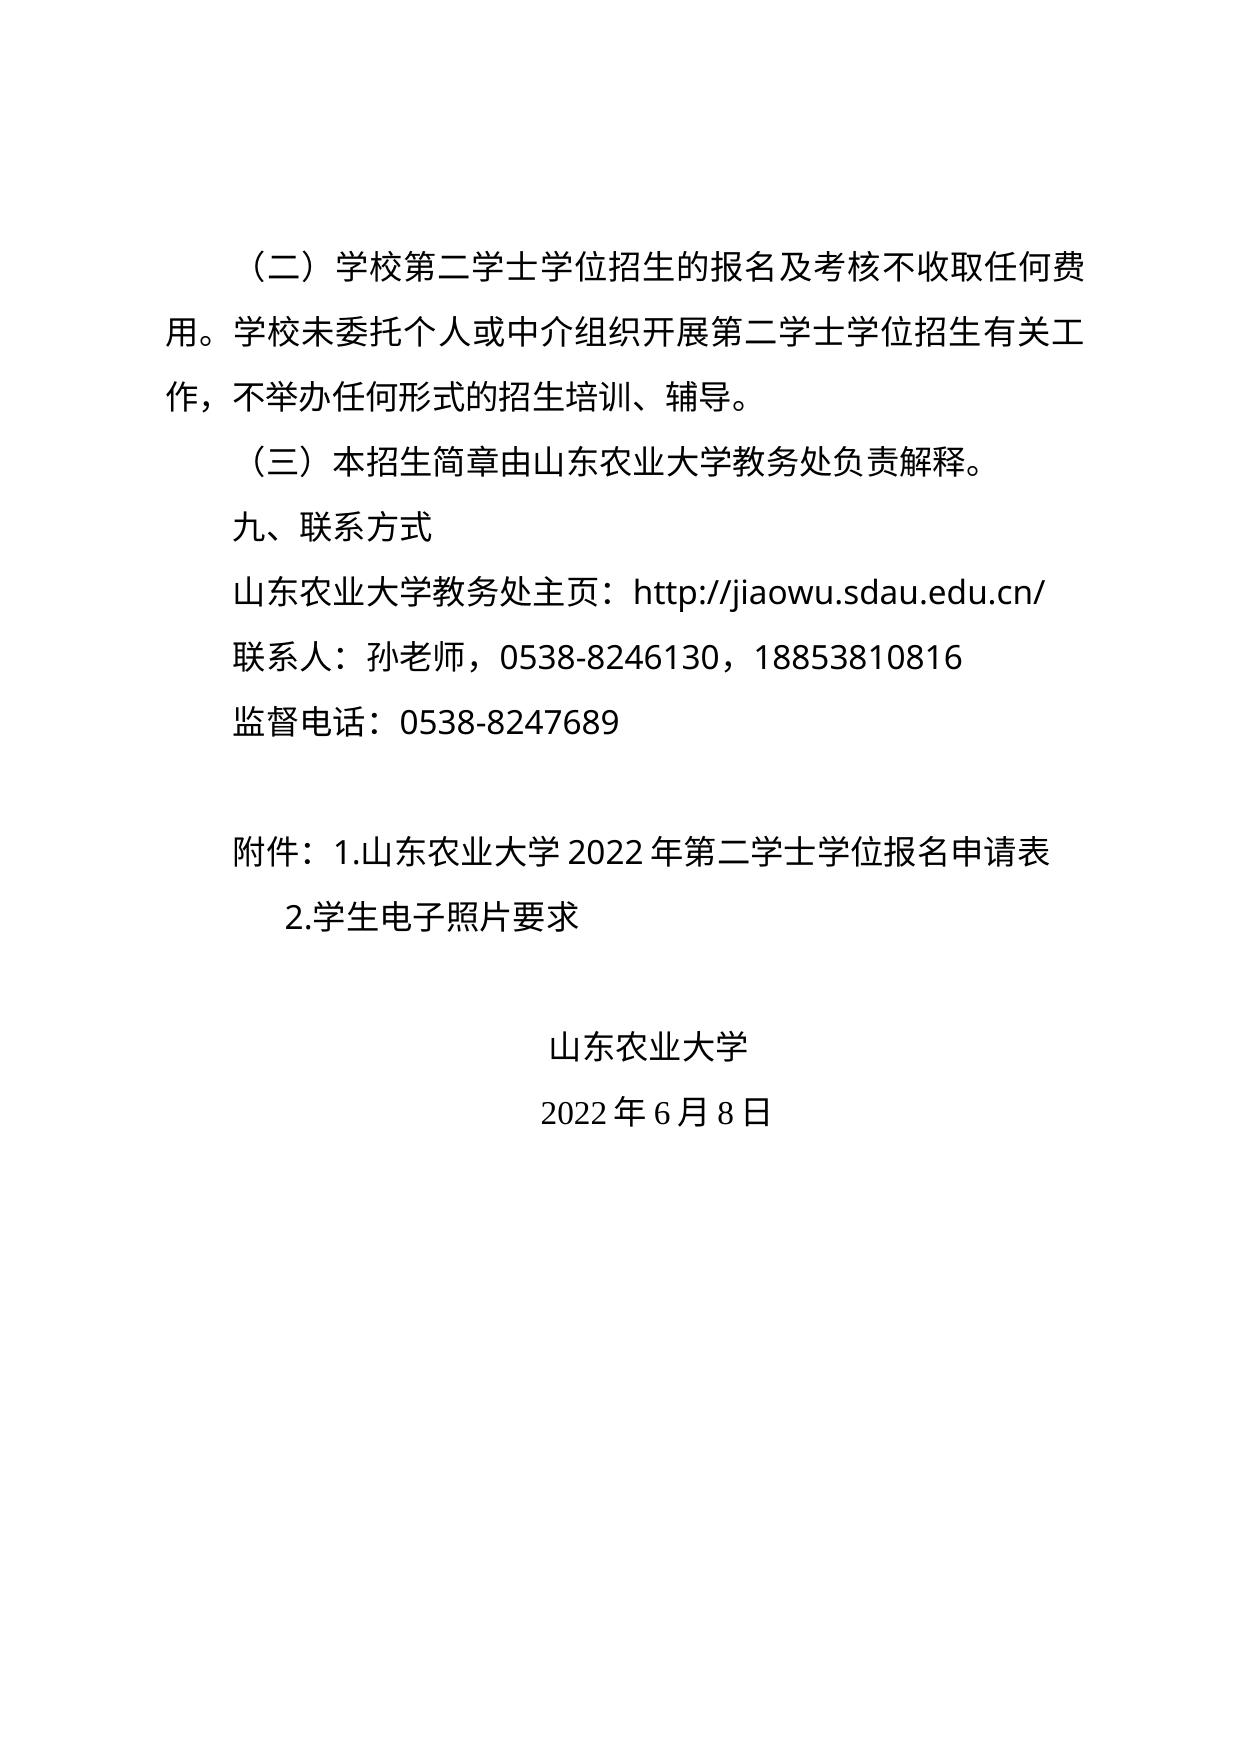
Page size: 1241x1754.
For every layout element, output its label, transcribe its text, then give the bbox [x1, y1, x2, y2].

text （三）本招生简章由山东农业大学教务处负责解释。 [165, 428, 1087, 493]
text 九、联系方式 [165, 493, 1087, 558]
text 2022年6月8日 [165, 1078, 1087, 1143]
text 山东农业大学教务处主页：http://jiaowu.sdau.edu.cn/ [165, 558, 1087, 623]
text 联系人：孙老师，0538-8246130，18853810816 [165, 623, 1087, 688]
text 山东农业大学 [165, 1013, 1087, 1078]
text 2.学生电子照片要求 [165, 883, 1087, 948]
text 附件：1.山东农业大学2022年第二学士学位报名申请表 [165, 818, 1087, 883]
text （二）学校第二学士学位招生的报名及考核不收取任何费用。学校未委托个人或中介组织开展第二学士学位招生有关工作，不举办任何形式的招生培训、辅导。 [165, 233, 1087, 428]
text 监督电话：0538-8247689 [165, 688, 1087, 753]
